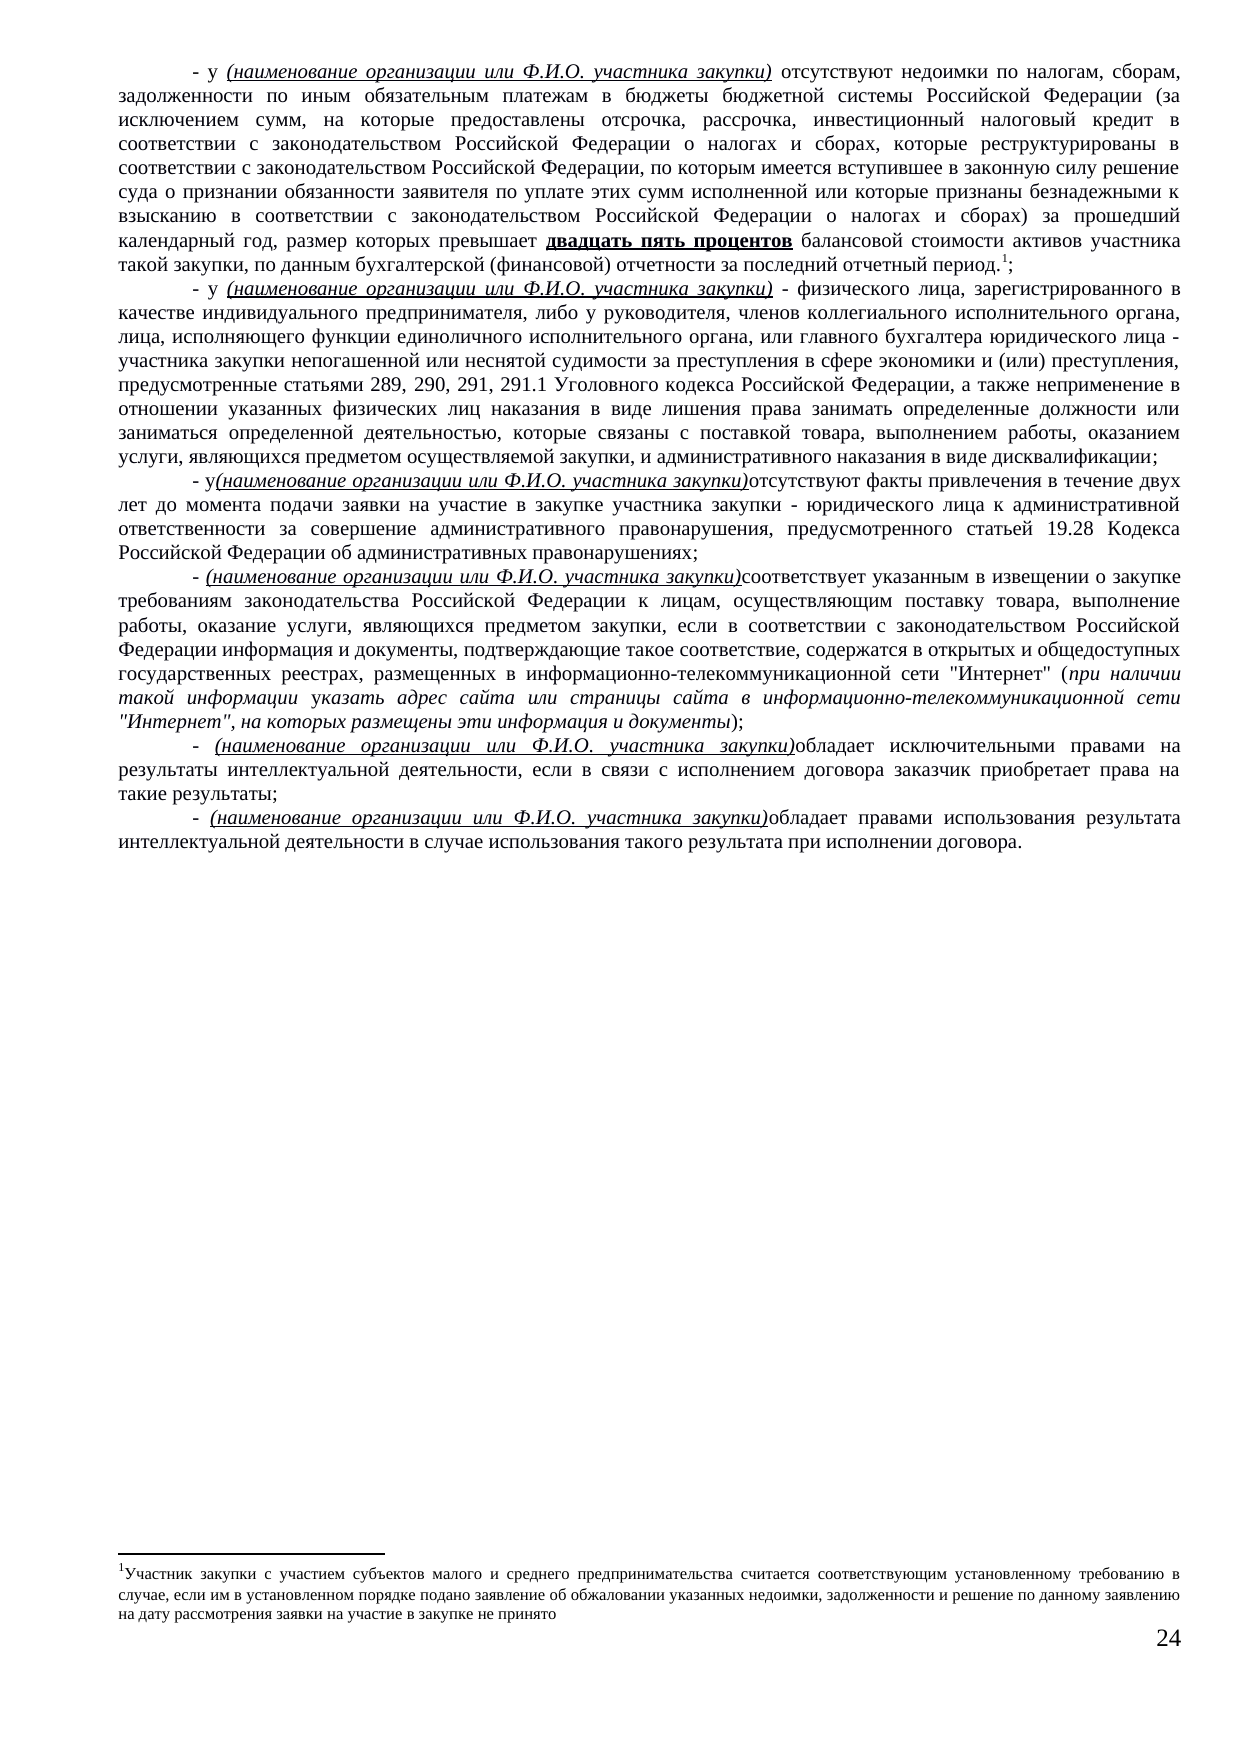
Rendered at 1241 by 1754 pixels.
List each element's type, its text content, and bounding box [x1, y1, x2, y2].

text - у (наименование организации или Ф.И.О. участника закупки) - физического лица, зарегистрированного в качестве индивидуального предпринимателя, либо у руководителя, членов коллегиального исполнительного органа, лица, исполняющего функции единоличного исполнительного органа, или главного бухгалтера юридического лица - участника закупки непогашенной или неснятой судимости за преступления в сфере экономики и (или) преступления, предусмотренные статьями 289, 290, 291, 291.1 Уголовного кодекса Российской Федерации, а также неприменение в отношении указанных физических лиц наказания в виде лишения права занимать определенные должности или заниматься определенной деятельностью, которые связаны с поставкой товара, выполнением работы, оказанием услуги, являющихся предметом осуществляемой закупки, и административного наказания в виде дисквалификации; [118, 276, 1181, 468]
text - (наименование организации или Ф.И.О. участника закупки)обладает правами использования результата интеллектуальной деятельности в случае использования такого результата при исполнении договора. [118, 805, 1181, 853]
text - у (наименование организации или Ф.И.О. участника закупки) отсутствуют недоимки по налогам, сборам, задолженности по иным обязательным платежам в бюджеты бюджетной системы Российской Федерации (за исключением сумм, на которые предоставлены отсрочка, рассрочка, инвестиционный налоговый кредит в соответствии с законодательством Российской Федерации о налогах и сборах, которые реструктурированы в соответствии с законодательством Российской Федерации, по которым имеется вступившее в законную силу решение суда о признании обязанности заявителя по уплате этих сумм исполненной или которые признаны безнадежными к взысканию в соответствии с законодательством Российской Федерации о налогах и сборах) за прошедший календарный год, размер которых превышает двадцать пять процентов балансовой стоимости активов участника такой закупки, по данным бухгалтерской (финансовой) отчетности за последний отчетный период.; [118, 59, 1181, 276]
text - у(наименование организации или Ф.И.О. участника закупки)отсутствуют факты привлечения в течение двух лет до момента подачи заявки на участие в закупке участника закупки - юридического лица к административной ответственности за совершение административного правонарушения, предусмотренного статьей 19.28 Кодекса Российской Федерации об административных правонарушениях; [118, 468, 1181, 564]
text - (наименование организации или Ф.И.О. участника закупки)соответствует указанным в извещении о закупке требованиям законодательства Российской Федерации к лицам, осуществляющим поставку товара, выполнение работы, оказание услуги, являющихся предметом закупки, если в соответствии с законодательством Российской Федерации информация и документы, подтверждающие такое соответствие, содержатся в открытых и общедоступных государственных реестрах, размещенных в информационно-телекоммуникационной сети "Интернет" (при наличии такой информации указать адрес сайта или страницы сайта в информационно-телекоммуникационной сети "Интернет", на которых размещены эти информация и документы); [118, 564, 1181, 733]
text - (наименование организации или Ф.И.О. участника закупки)обладает исключительными правами на результаты интеллектуальной деятельности, если в связи с исполнением договора заказчик приобретает права на такие результаты; [118, 733, 1181, 805]
